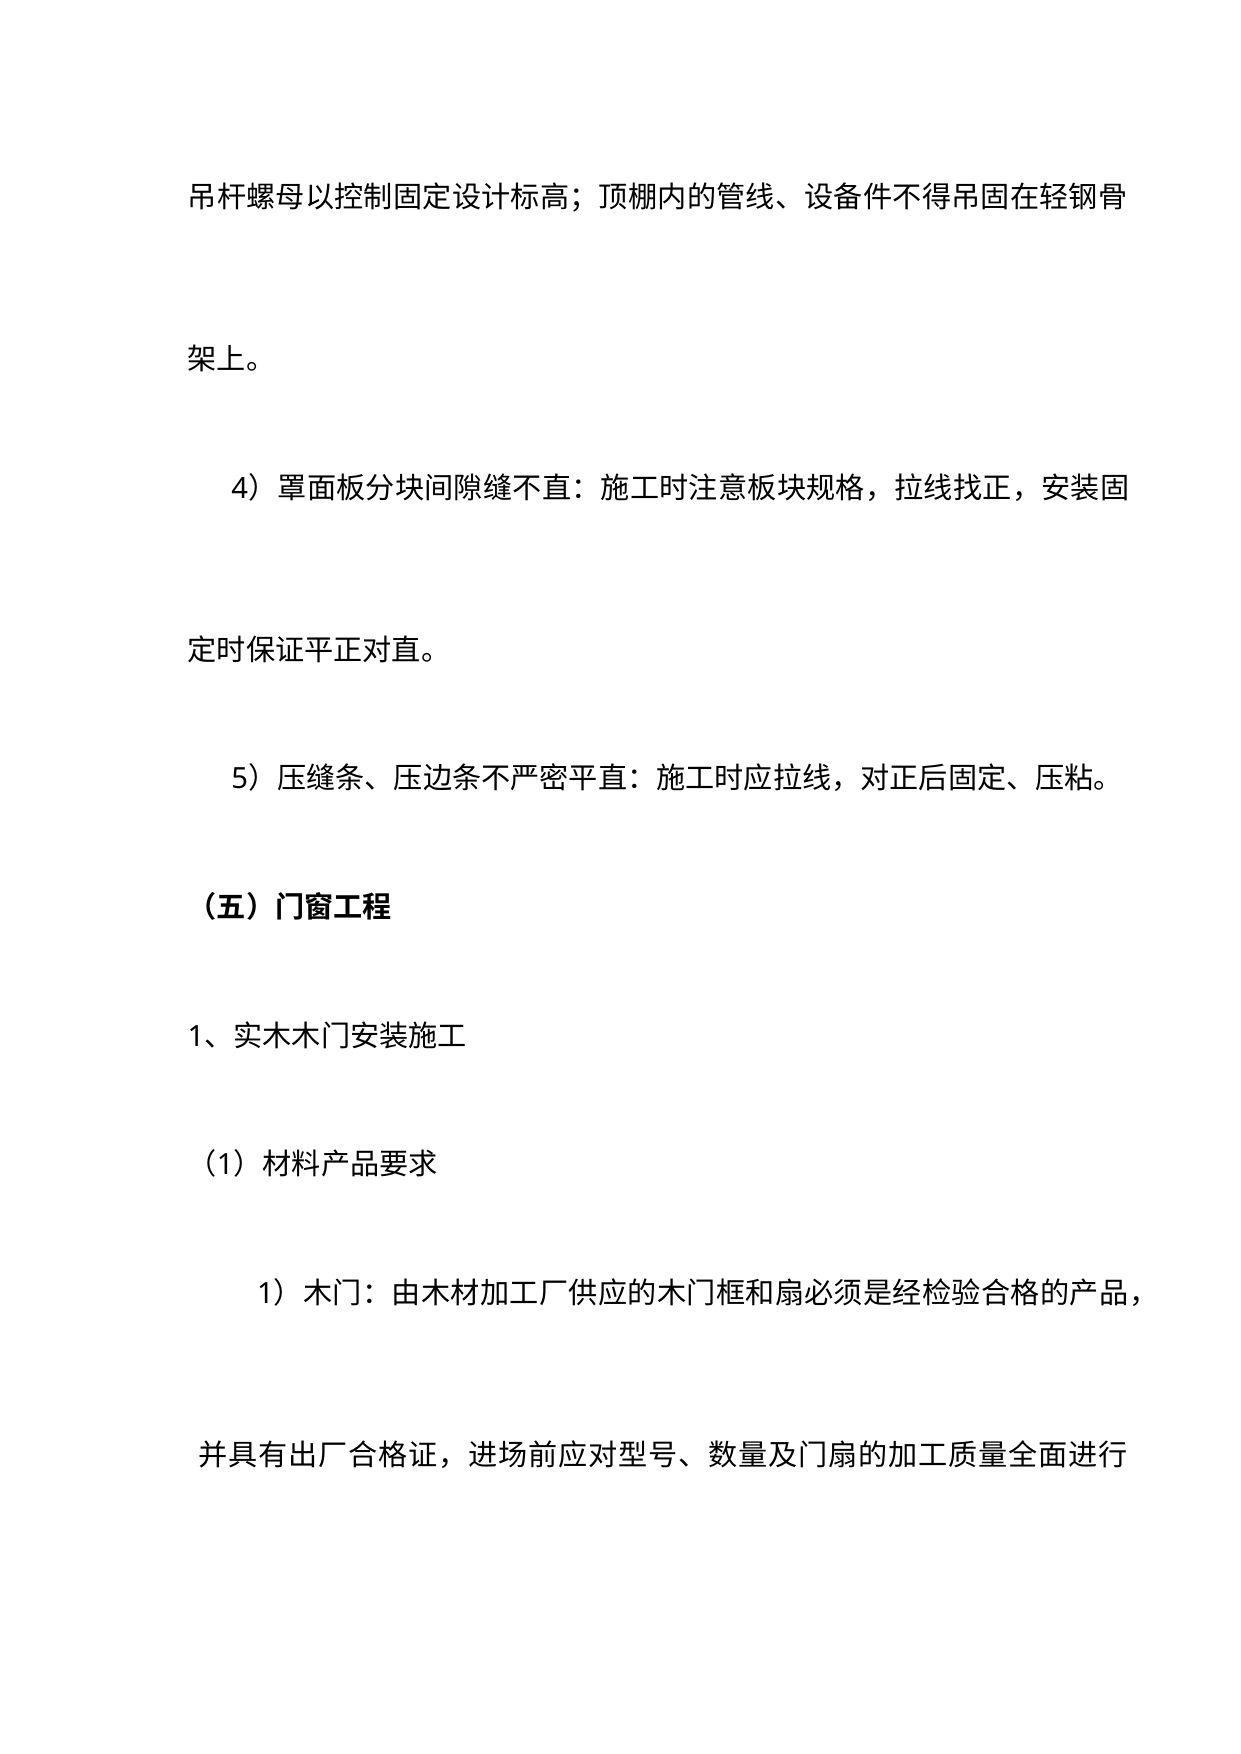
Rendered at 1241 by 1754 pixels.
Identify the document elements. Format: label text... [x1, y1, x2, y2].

text 1、实木木门安装施工 [187, 1001, 1129, 1066]
text （五）门窗工程 [187, 872, 1129, 937]
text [198, 1258, 1129, 1485]
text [187, 162, 1129, 389]
text （1）材料产品要求 [187, 1129, 1129, 1194]
text 5）压缝条、压边条不严密平直：施工时应拉线，对正后固定、压粘。 [187, 744, 1129, 809]
text 4）罩面板分块间隙缝不直：施工时注意板块规格，拉线找正，安装固定时保证平正对直。 [187, 453, 1129, 680]
